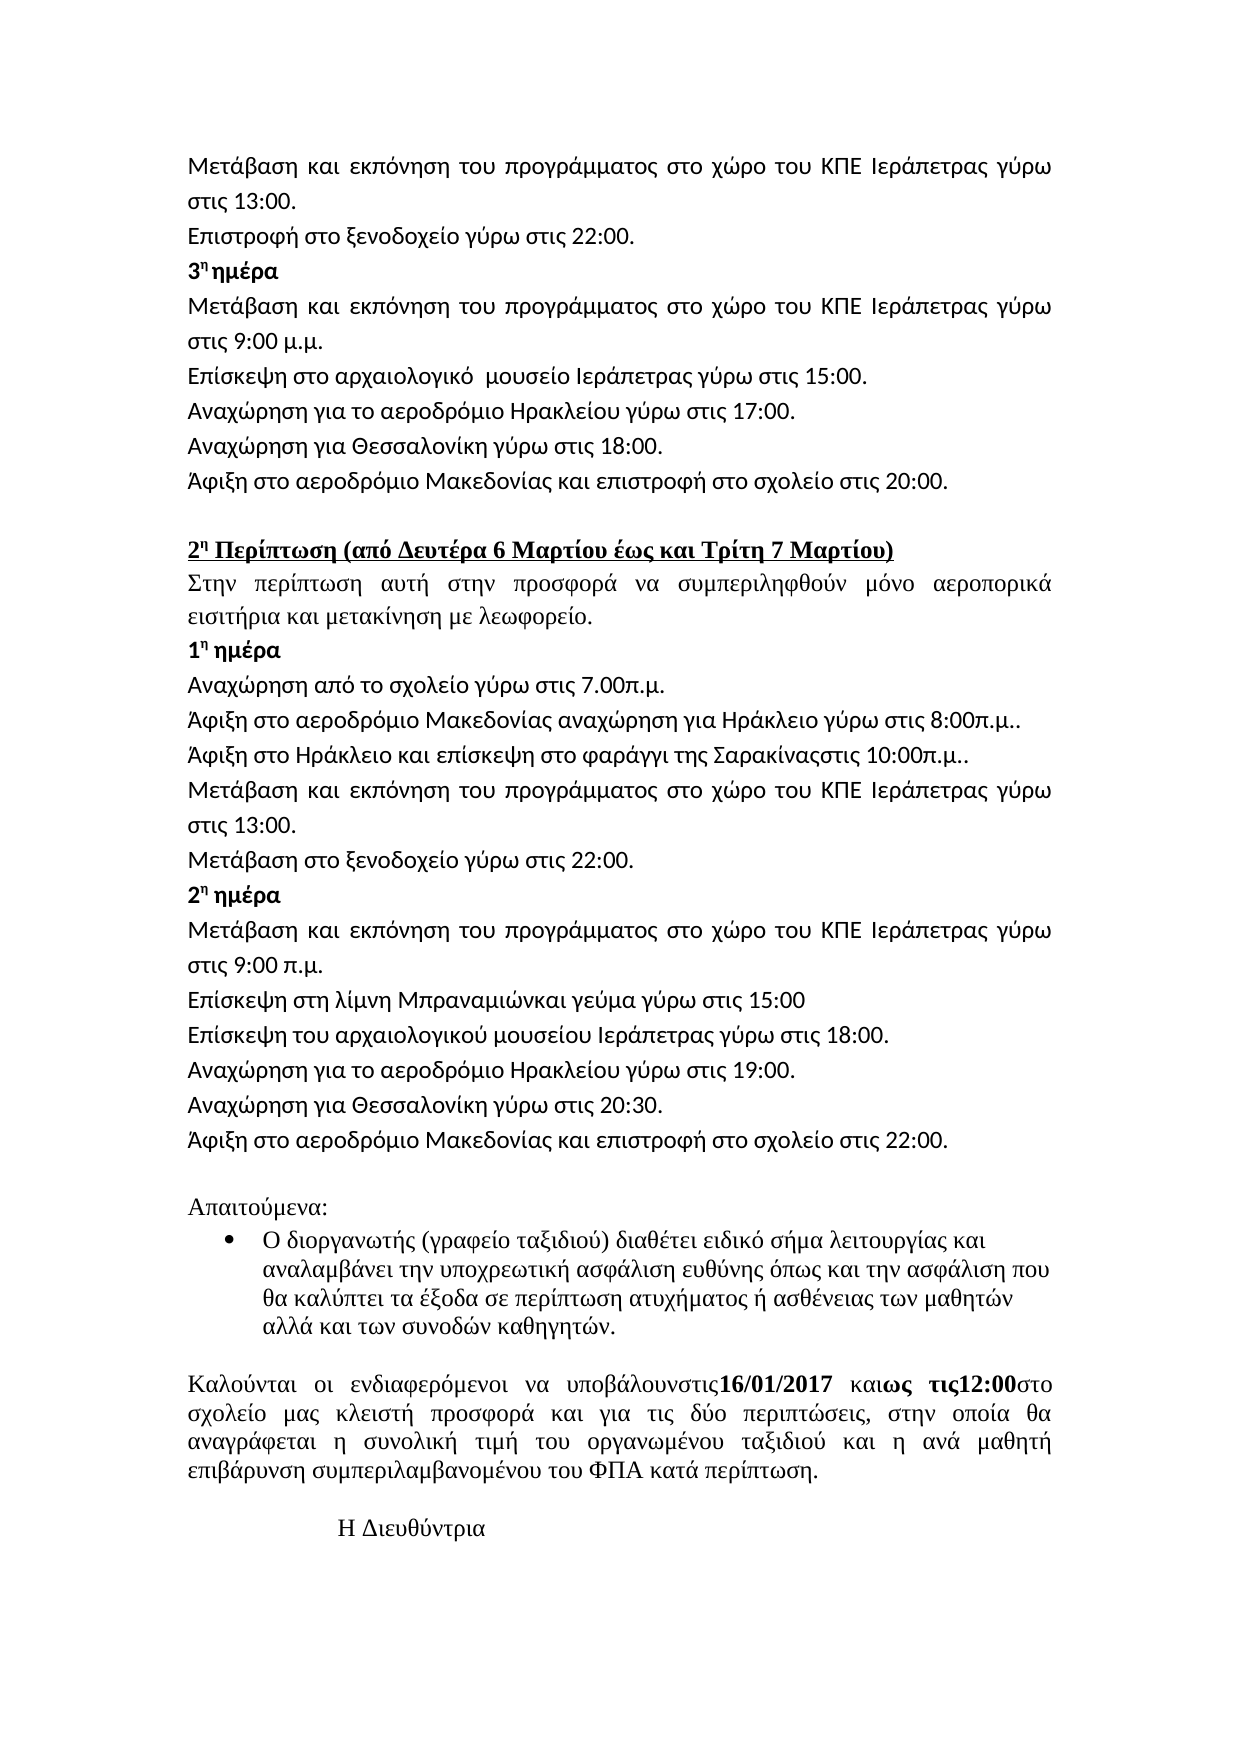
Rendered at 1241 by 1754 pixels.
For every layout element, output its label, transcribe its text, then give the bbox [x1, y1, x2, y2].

text Άφιξη στο αεροδρόμιο Μακεδονίας και επιστροφή στο σχολείο στις 22:00. [187, 1124, 1053, 1154]
text Επίσκεψη στο αρχαιολογικό μουσείο Ιεράπετρας γύρω στις 15:00. [187, 360, 1053, 391]
text Απαιτούμενα: [187, 1192, 1053, 1221]
text Αναχώρηση για το αεροδρόμιο Ηρακλείου γύρω στις 19:00. [187, 1054, 1053, 1084]
text Άφιξη στο Ηράκλειο και επίσκεψη στο φαράγγι της Σαρακίναςστις 10:00π.μ.. [187, 739, 1053, 769]
text Επίσκεψη του αρχαιολογικού μουσείου Ιεράπετρας γύρω στις 18:00. [187, 1019, 1053, 1049]
text 2η ημέρα [187, 879, 1053, 909]
text Μετάβαση και εκπόνηση του προγράμματος στο χώρο του ΚΠΕ Ιεράπετρας γύρω στις 13:00. [187, 774, 1053, 839]
text Αναχώρηση για Θεσσαλονίκη γύρω στις 18:00. [187, 430, 1053, 461]
text Μετάβαση και εκπόνηση του προγράμματος στο χώρο του ΚΠΕ Ιεράπετρας γύρω στις 9:00 μ.μ. [187, 290, 1053, 356]
text 2η Περίπτωση (από Δευτέρα 6 Μαρτίου έως και Τρίτη 7 Μαρτίου) [187, 535, 1053, 564]
text Καλούνται οι ενδιαφερόμενοι να υποβάλουνστις16/01/2017 καιως τις12:00στο σχολείο μας κλειστή προσφορά και για τις δύο περιπτώσεις, στην οποία θα αναγράφεται η συνολική τιμή του οργανωμένου ταξιδιού και η ανά μαθητή επιβάρυνση συμπεριλαμβανομένου του ΦΠΑ κατά περίπτωση. [187, 1369, 1053, 1484]
text Άφιξη στο αεροδρόμιο Μακεδονίας αναχώρηση για Ηράκλειο γύρω στις 8:00π.μ.. [187, 704, 1053, 734]
text Επιστροφή στο ξενοδοχείο γύρω στις 22:00. [187, 220, 1053, 251]
text Άφιξη στο αεροδρόμιο Μακεδονίας και επιστροφή στο σχολείο στις 20:00. [187, 465, 1053, 496]
text Μετάβαση και εκπόνηση του προγράμματος στο χώρο του ΚΠΕ Ιεράπετρας γύρω στις 9:00 π.μ. [187, 914, 1053, 979]
text 3η ημέρα [187, 255, 1053, 286]
text Αναχώρηση για το αεροδρόμιο Ηρακλείου γύρω στις 17:00. [187, 395, 1053, 426]
text Αναχώρηση από το σχολείο γύρω στις 7.00π.μ. [187, 669, 1053, 699]
text Μετάβαση και εκπόνηση του προγράμματος στο χώρο του ΚΠΕ Ιεράπετρας γύρω στις 13:00. [187, 150, 1053, 216]
text Επίσκεψη στη λίμνη Μπραναμιώνκαι γεύμα γύρω στις 15:00 [187, 984, 1053, 1014]
text Η Διευθύντρια [187, 1513, 1053, 1541]
text Στην περίπτωση αυτή στην προσφορά να συμπεριληφθούν μόνο αεροπορικά εισιτήρια και μετακίνηση με λεωφορείο. [187, 568, 1053, 630]
text Αναχώρηση για Θεσσαλονίκη γύρω στις 20:30. [187, 1089, 1053, 1119]
text Μετάβαση στο ξενοδοχείο γύρω στις 22:00. [187, 844, 1053, 874]
text 1η ημέρα [187, 634, 1053, 664]
list Ο διοργανωτής (γραφείο ταξιδιού) διαθέτει ειδικό σήμα λειτουργίας και αναλαμβάνει την υποχρεωτική ασφάλιση ευθύνης όπως και την ασφάλιση που θα καλύπτει τα έξοδα σε περίπτωση ατυχήματος ή ασθένειας των μαθητών αλλά και των συνοδών καθηγητών. [225, 1225, 1053, 1340]
